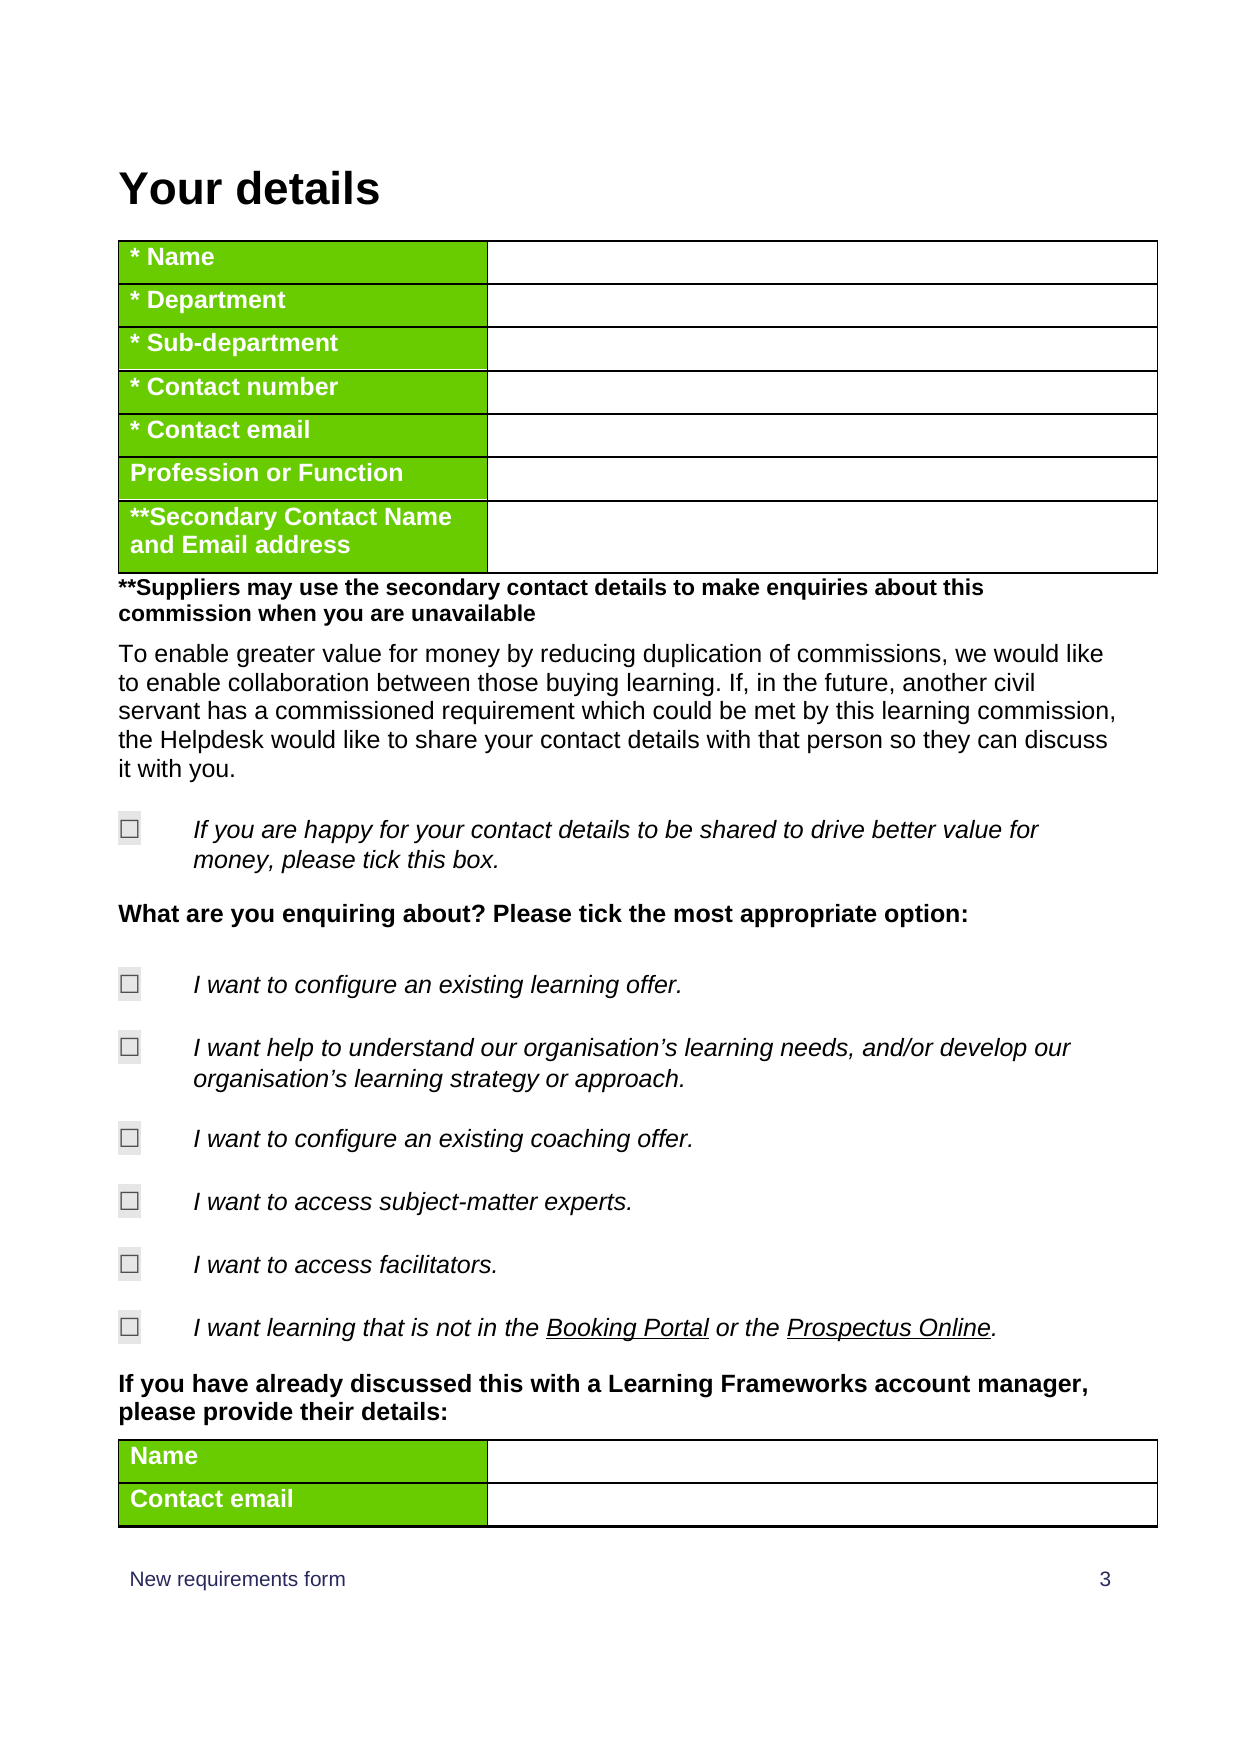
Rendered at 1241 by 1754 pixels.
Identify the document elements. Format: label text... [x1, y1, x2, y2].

table_header [488, 242, 1157, 283]
text I want learning that is not in the Booking Portal or the Prospectus Online. [118, 1309, 1122, 1344]
subtitle If you have already discussed this with a Learning Frameworks account manager, please provide their details: [118, 1369, 1122, 1426]
table_cell [488, 458, 1157, 499]
text If you are happy for your contact details to be shared to drive better value for money, please tick this box. [118, 811, 1122, 874]
table_header Name [119, 1441, 487, 1482]
text I want to access subject-matter experts. [141, 1184, 1122, 1218]
table_cell [488, 285, 1157, 326]
table_cell [488, 415, 1157, 456]
table_header * Name [119, 242, 487, 283]
text I want help to understand our organisation’s learning needs, and/or develop our organisation’s learning strategy or approach. [118, 1029, 1122, 1092]
table_cell * Department [119, 285, 487, 326]
subtitle What are you enquiring about? Please tick the most appropriate option: [118, 899, 1122, 928]
table_cell * Contact number [119, 372, 487, 413]
text I want to configure an existing coaching offer. [141, 1121, 1122, 1155]
table_cell * Contact email [119, 415, 487, 456]
text I want to configure an existing learning offer. [141, 967, 1122, 1001]
subtitle Your details [118, 162, 1122, 214]
table_header [488, 1441, 1157, 1482]
text To enable greater value for money by reducing duplication of commissions, we would like to enable collaboration between those buying learning. If, in the future, another civil servant has a commissioned requirement which could be met by this learning commission, the Helpdesk would like to share your contact details with that person so they can discuss it with you. [118, 639, 1122, 783]
table_cell * Sub-department [119, 328, 487, 369]
text I want to access facilitators. [141, 1247, 1122, 1281]
table_cell [488, 372, 1157, 413]
table_cell [488, 1484, 1157, 1525]
table_cell [488, 328, 1157, 369]
table_cell Profession or Function [119, 458, 487, 499]
table_cell Contact email [119, 1484, 487, 1525]
